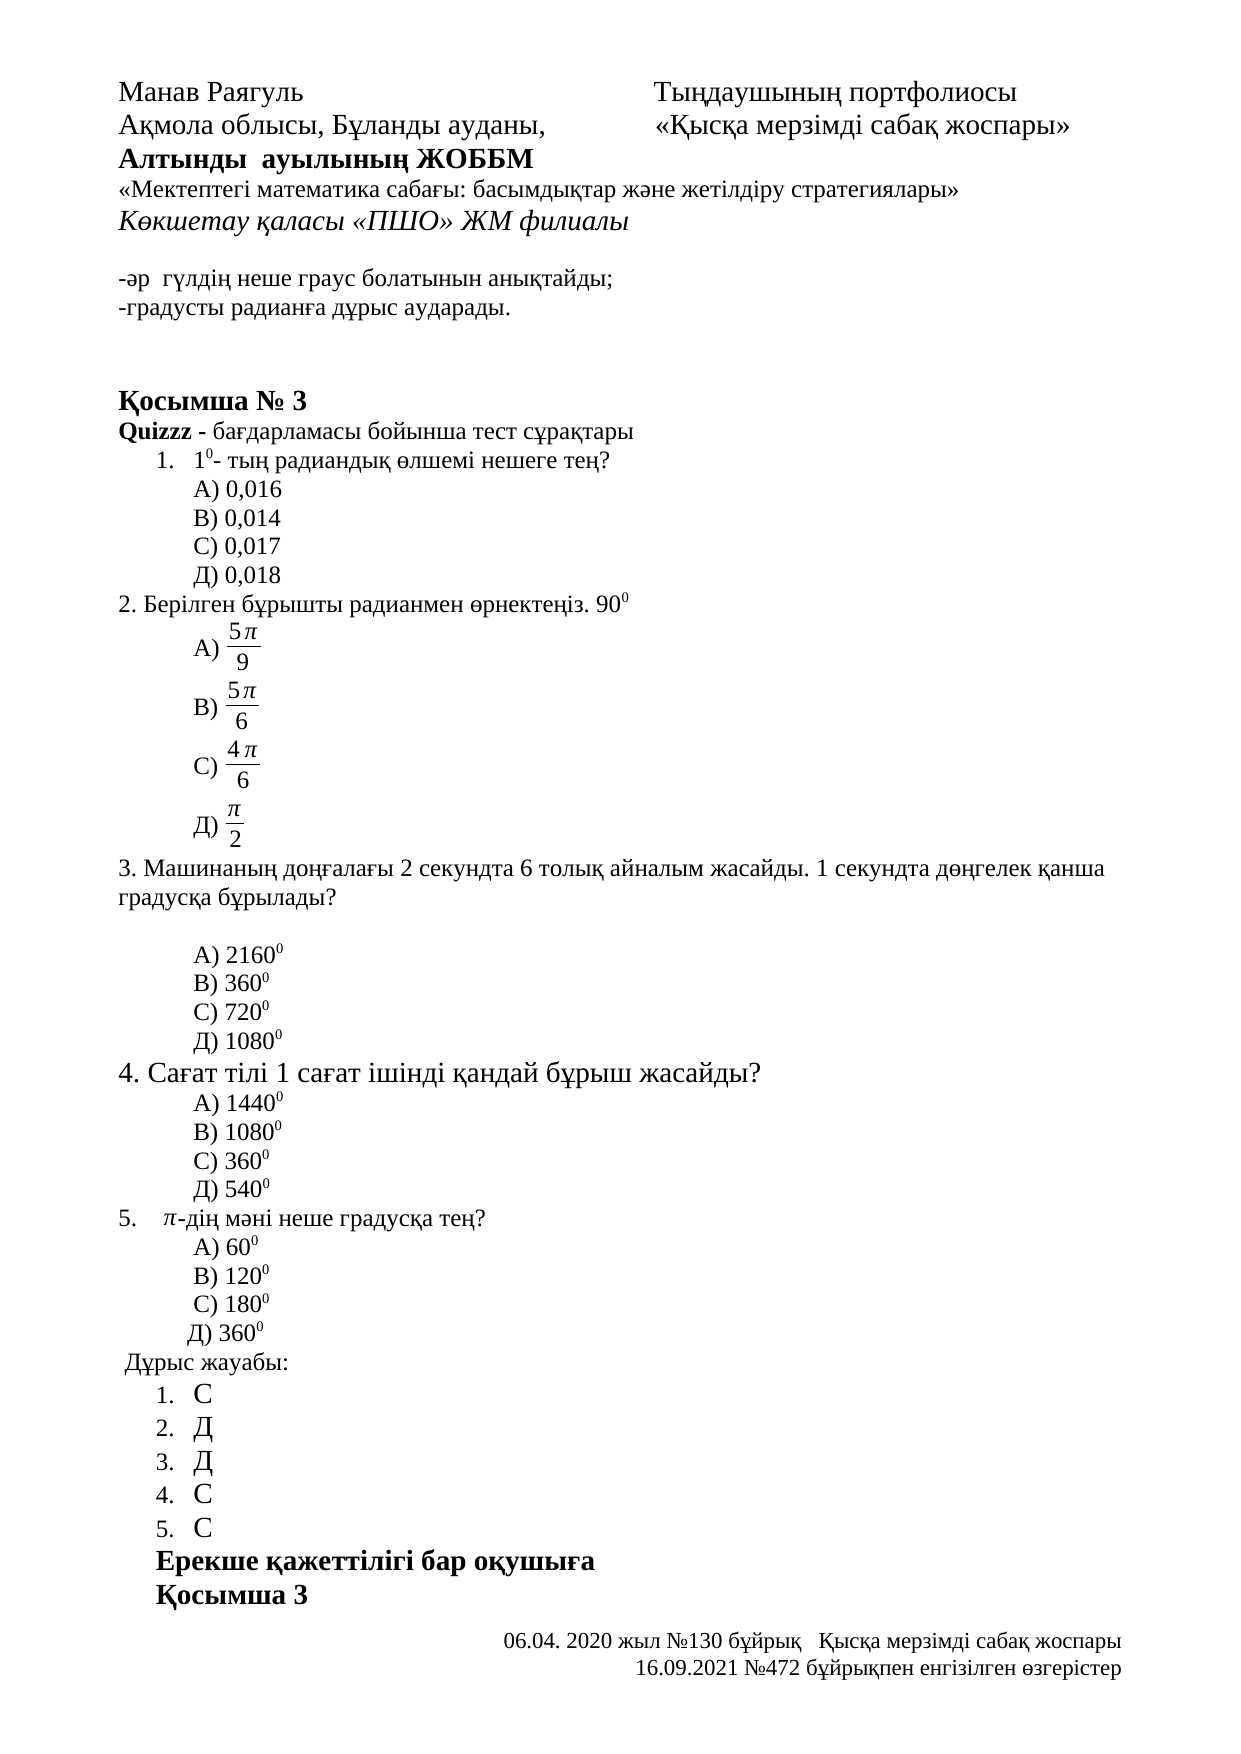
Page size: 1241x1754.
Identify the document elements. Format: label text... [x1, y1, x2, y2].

list В) [193, 677, 1122, 736]
list Д) [193, 794, 1122, 853]
list С [156, 1376, 1122, 1409]
list Д) 5400 [193, 1174, 1122, 1203]
list А) 0,016 [193, 474, 1122, 503]
list С) [193, 736, 1122, 794]
list В) 1200 [193, 1261, 1122, 1289]
text 4. Сағат тілі 1 сағат ішінді қандай бұрыш жасайды? [118, 1055, 1122, 1088]
text 3. Машинаның доңғалағы 2 секундта 6 толық айналым жасайды. 1 секундта дөңгелек қанша градусқа бұрылады? [118, 853, 1122, 911]
list С [156, 1476, 1122, 1510]
text Дұрыс жауабы: [118, 1347, 1122, 1376]
list С [156, 1510, 1122, 1543]
text Ерекше қажеттілігі бар оқушыға [156, 1543, 1122, 1577]
list С) 0,017 [193, 531, 1122, 560]
list А) 14400 [193, 1088, 1122, 1117]
text -градусты радианға дұрыс аударады. [118, 292, 1122, 321]
text Қосымша 3 [156, 1577, 1122, 1611]
text Д) 3600 [118, 1318, 1122, 1347]
text 2. Берілген бұрышты радианмен өрнектеңіз. 900 [118, 589, 1122, 618]
list Д) 0,018 [193, 560, 1122, 589]
text Quizzz - бағдарламасы бойынша тест сұрақтары [118, 416, 1122, 445]
list С) 1800 [193, 1289, 1122, 1318]
text Қосымша № 3 [118, 383, 1122, 416]
list Д) 10800 [193, 1026, 1122, 1055]
list С) 7200 [193, 997, 1122, 1026]
list В) 3600 [193, 968, 1122, 997]
text 5. -дің мәні неше градусқа тең? [118, 1203, 1122, 1232]
list В) 0,014 [193, 503, 1122, 531]
text -әр гүлдің неше граус болатынын анықтайды; [118, 263, 1122, 292]
list В) 10800 [193, 1117, 1122, 1146]
list Д [156, 1443, 1122, 1476]
list Д [156, 1409, 1122, 1443]
list А) [193, 618, 1122, 677]
list А) 600 [193, 1232, 1122, 1261]
list С) 3600 [193, 1146, 1122, 1174]
list 10- тың радиандық өлшемі нешеге тең? [156, 445, 1122, 474]
list А) 21600 [193, 940, 1122, 968]
